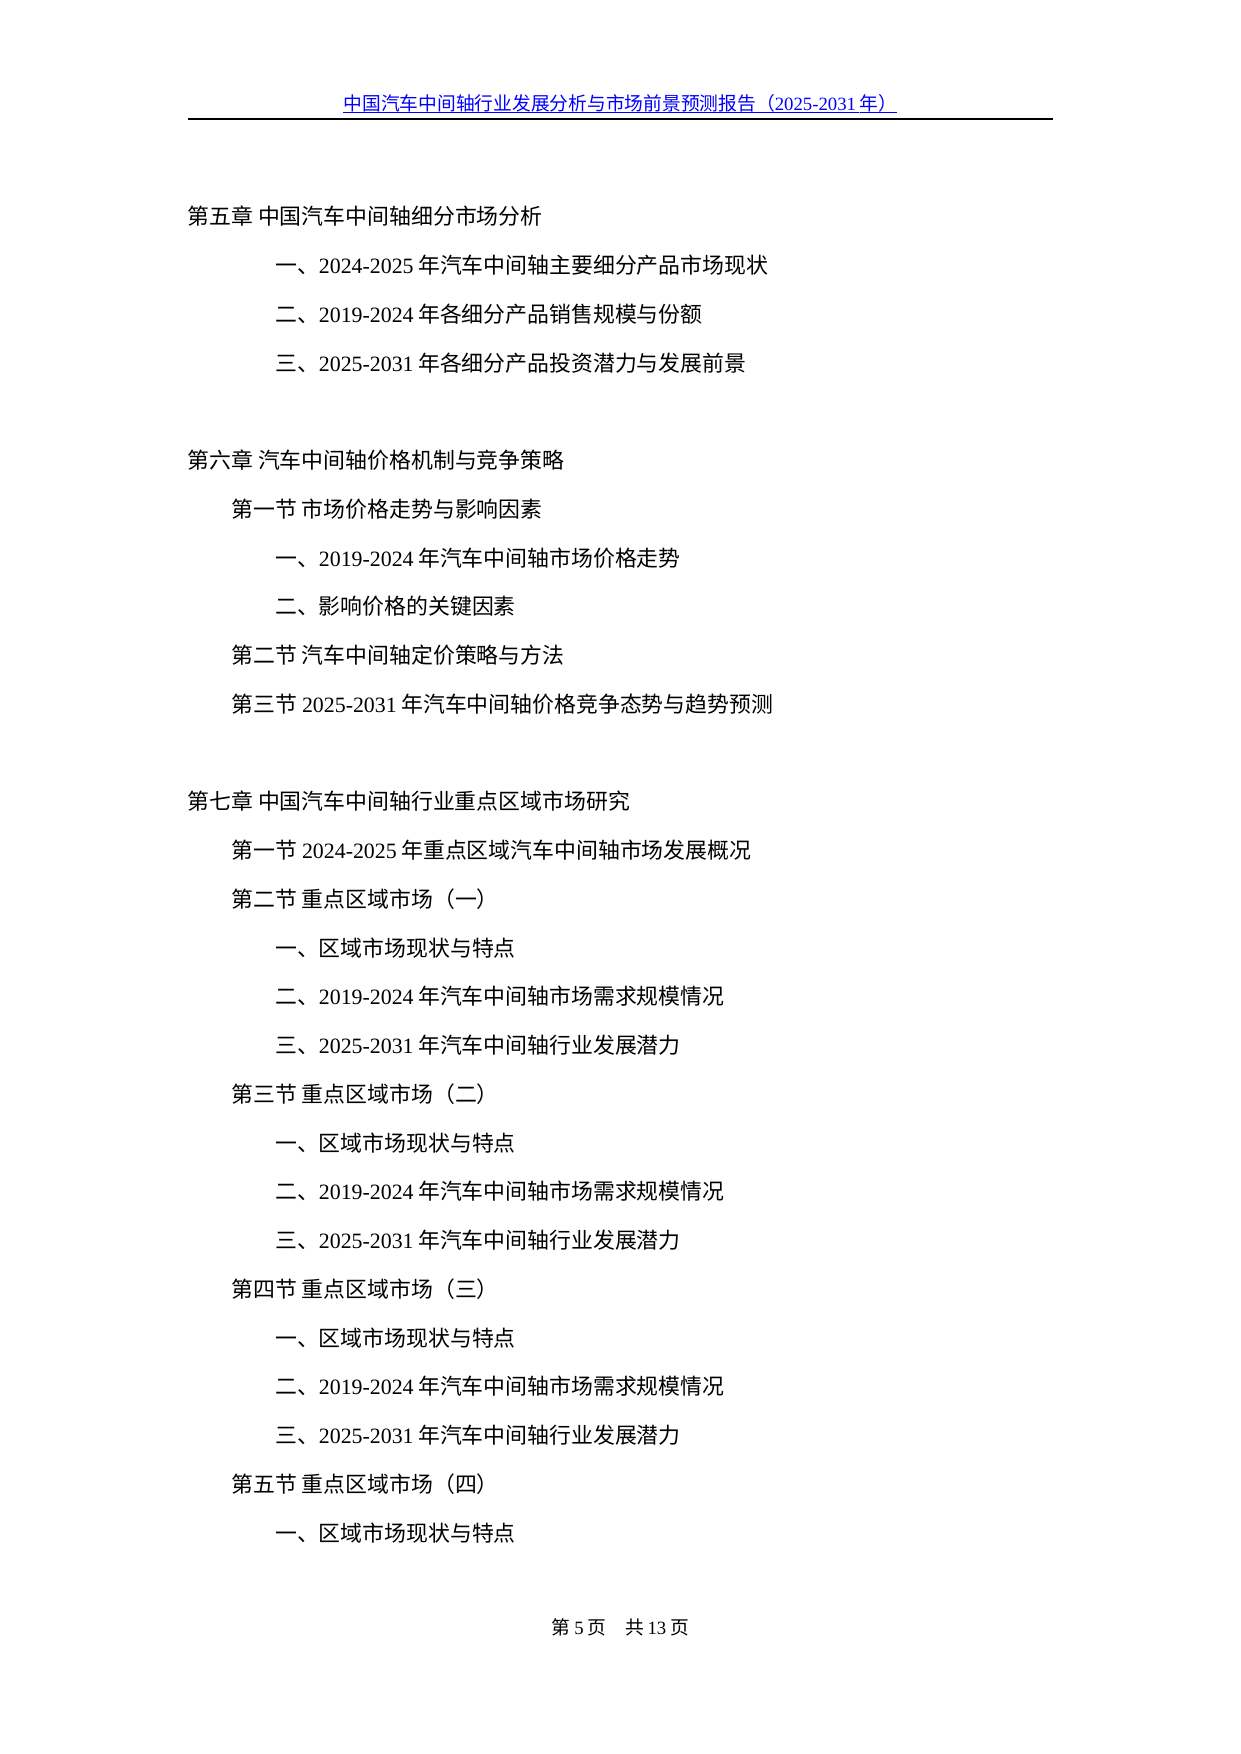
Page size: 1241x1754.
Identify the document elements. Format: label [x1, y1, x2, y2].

text [187, 150, 1053, 1548]
